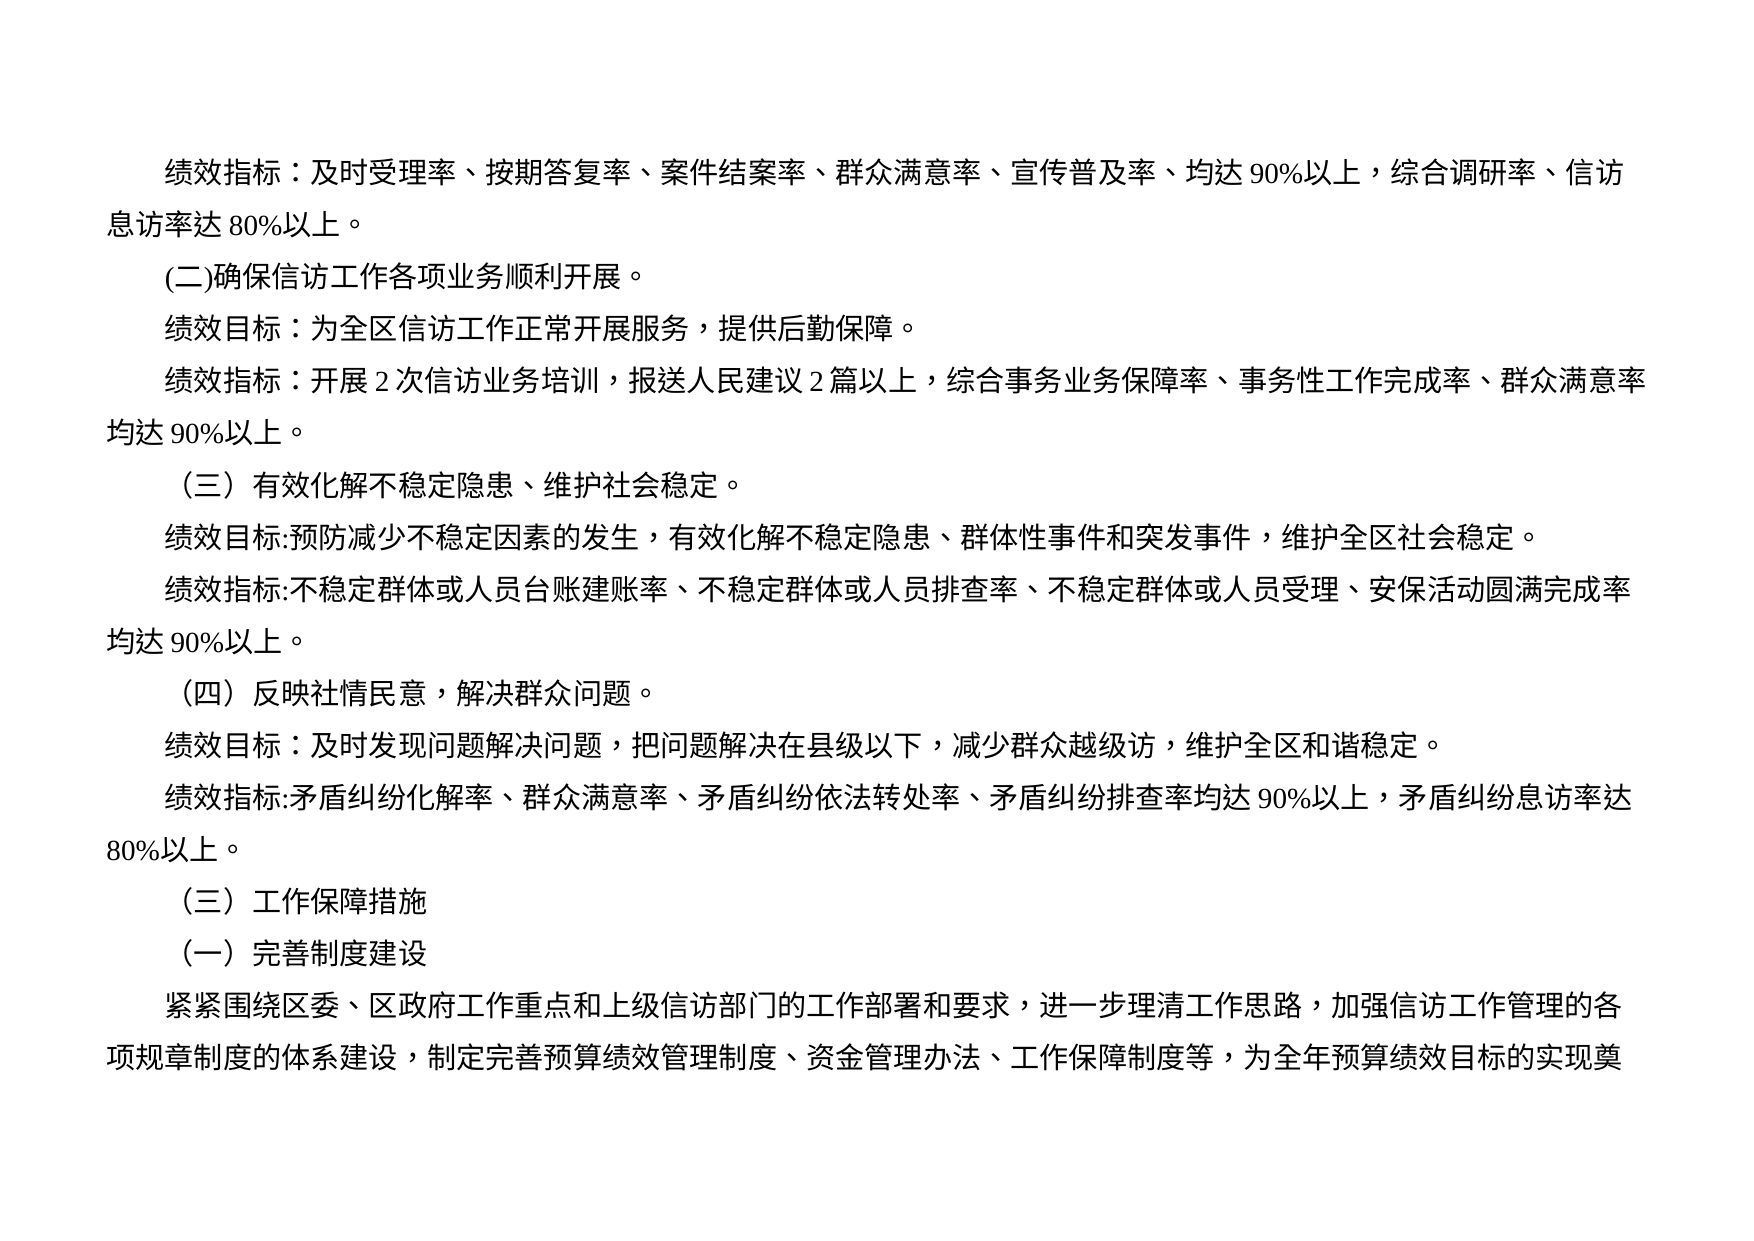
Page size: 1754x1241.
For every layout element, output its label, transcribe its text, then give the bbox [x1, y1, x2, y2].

text 绩效目标:预防减少不稳定因素的发生，有效化解不稳定隐患、群体性事件和突发事件，维护全区社会稳定。 [106, 506, 1648, 558]
text （三）工作保障措施 [106, 871, 1648, 923]
text 绩效目标：为全区信访工作正常开展服务，提供后勤保障。 [106, 298, 1648, 350]
text 绩效指标：开展2次信访业务培训，报送人民建议2篇以上，综合事务业务保障率、事务性工作完成率、群众满意率均达90%以上。 [106, 350, 1648, 454]
text （一）完善制度建设 [106, 923, 1648, 975]
text (二)确保信访工作各项业务顺利开展。 [106, 246, 1648, 298]
text 绩效指标：及时受理率、按期答复率、案件结案率、群众满意率、宣传普及率、均达90%以上，综合调研率、信访息访率达80%以上。 [106, 142, 1648, 246]
text （三）有效化解不稳定隐患、维护社会稳定。 [106, 454, 1648, 506]
text （四）反映社情民意，解决群众问题。 [106, 663, 1648, 715]
text 绩效指标:不稳定群体或人员台账建账率、不稳定群体或人员排查率、不稳定群体或人员受理、安保活动圆满完成率均达90%以上。 [106, 558, 1648, 663]
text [106, 975, 1648, 1079]
text 绩效指标:矛盾纠纷化解率、群众满意率、矛盾纠纷依法转处率、矛盾纠纷排查率均达90%以上，矛盾纠纷息访率达80%以上。 [106, 767, 1648, 871]
text 绩效目标：及时发现问题解决问题，把问题解决在县级以下，减少群众越级访，维护全区和谐稳定。 [106, 715, 1648, 767]
